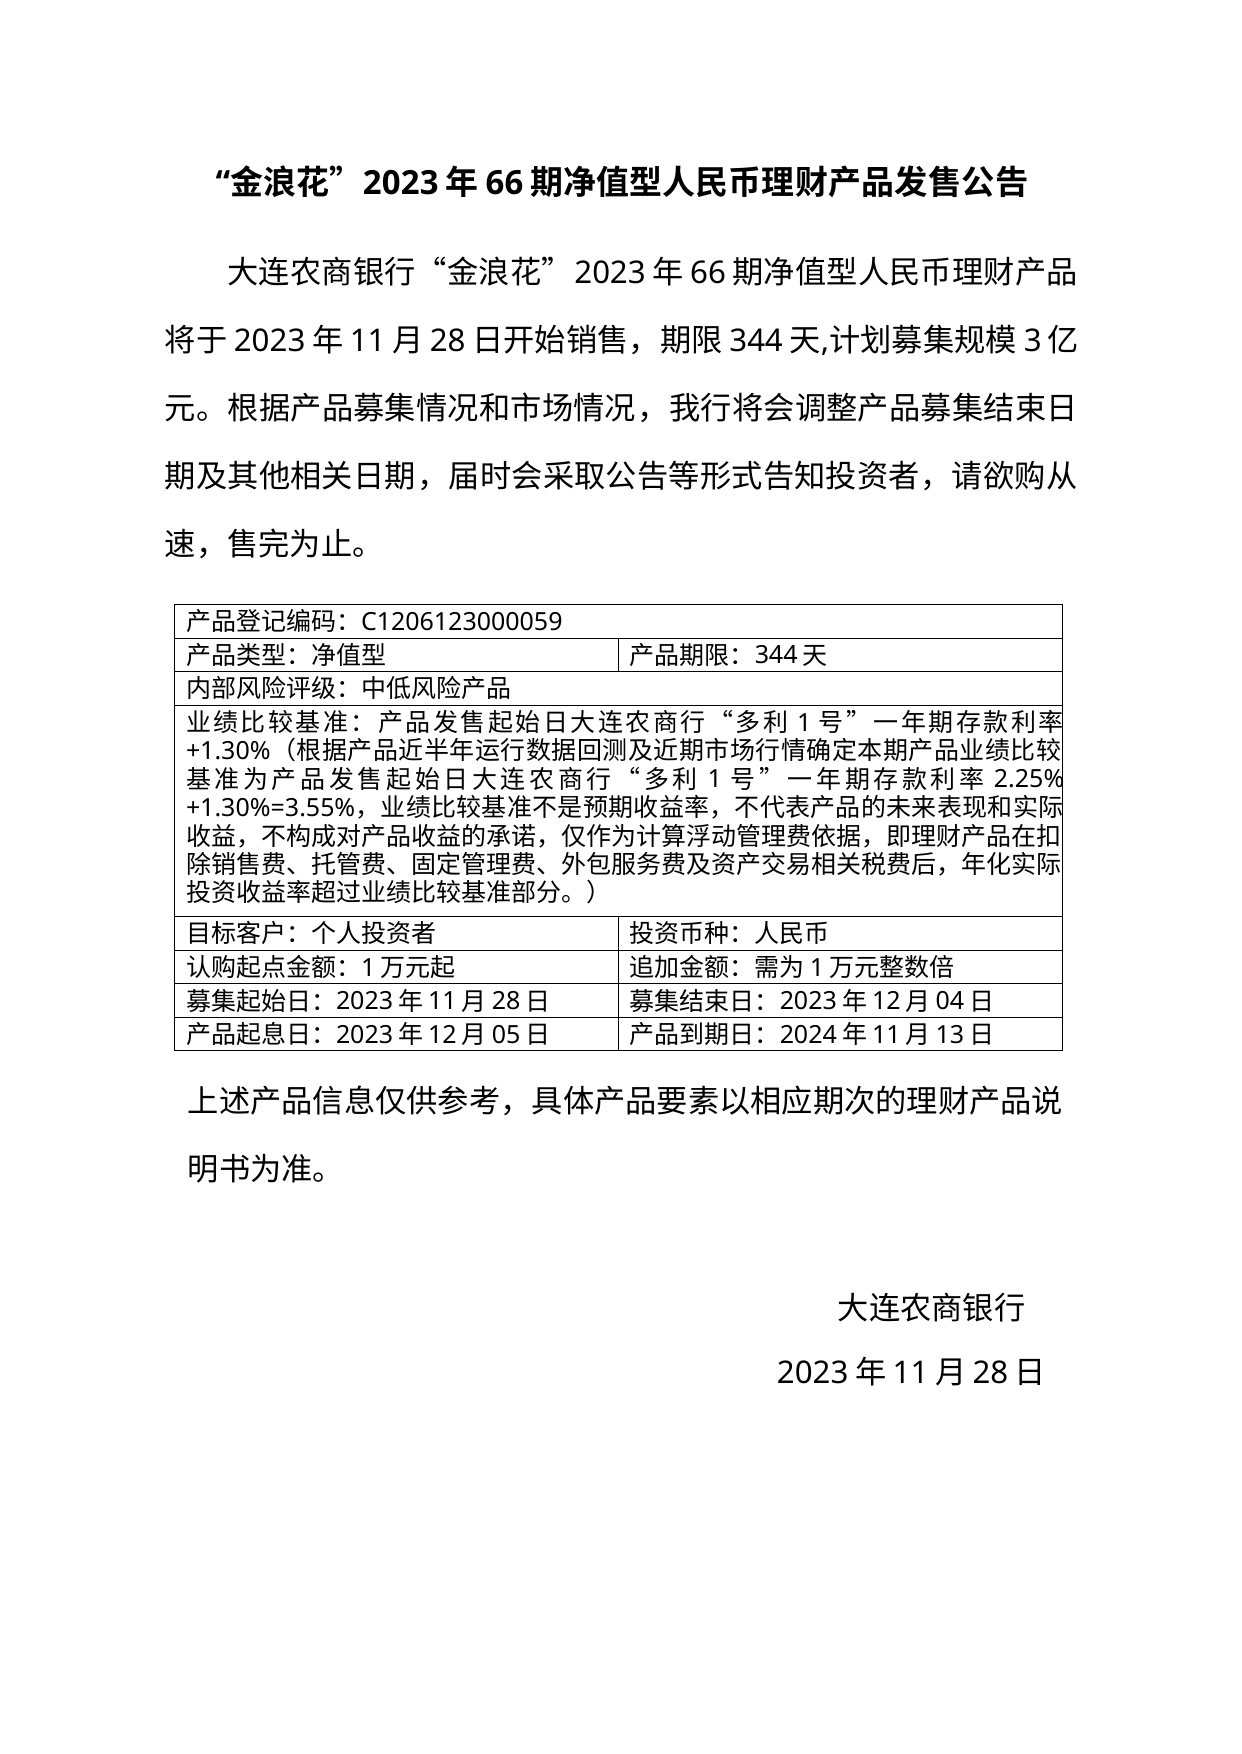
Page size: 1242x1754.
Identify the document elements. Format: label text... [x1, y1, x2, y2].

text 上述产品信息仅供参考，具体产品要素以相应期次的理财产品说 明书为准。 [188, 1076, 1063, 1189]
text 2023年11月28日 [164, 1347, 1046, 1393]
table_cell 募集起始日：2023年11月28日 [175, 984, 618, 1017]
table_cell 认购起点金额：1万元起 [175, 951, 618, 983]
table_cell 产品到期日：2024年11月13日 [619, 1018, 1062, 1050]
table_cell 追加金额：需为1万元整数倍 [619, 951, 1062, 983]
table_cell 投资币种：人民币 [619, 917, 1062, 950]
text 大连农商银行 [164, 1283, 1025, 1328]
table_cell 募集结束日：2023年12月04日 [619, 984, 1062, 1017]
table_cell 业绩比较基准：产品发售起始日大连农商行“多利1号”一年期存款利率+1.30%（根据产品近半年运行数据回测及近期市场行情确定本期产品业绩比较基准为产品发售起始日大连农商行“多利1号”一年期存款利率2.25%+1.30%=3.55%，业绩比较基准不是预期收益率，不代表产品的未来表现和实际收益，不构成对产品收益的承诺，仅作为计算浮动管理费依据，即理财产品在扣除销售费、托管费、固定管理费、外包服务费及资产交易相关税费后，年化实际投资收益率超过业绩比较基准部分。） [175, 706, 1062, 916]
text “金浪花”2023年66期净值型人民币理财产品发售公告 [164, 154, 1079, 197]
text 大连农商银行“金浪花”2023年66期净值型人民币理财产品将于2023年11月28日开始销售，期限344天,计划募集规模3亿元。根据产品募集情况和市场情况，我行将会调整产品募集结束日期及其他相关日期，届时会采取公告等形式告知投资者，请欲购从速，售完为止。 [164, 247, 1079, 564]
table_cell 产品类型：净值型 [175, 639, 618, 671]
table_cell 产品起息日：2023年12月05日 [175, 1018, 618, 1050]
table_cell 目标客户：个人投资者 [175, 917, 618, 950]
table_header 产品登记编码：C1206123000059 [175, 605, 1062, 637]
table_cell 内部风险评级：中低风险产品 [175, 672, 1062, 704]
table_cell 产品期限：344天 [619, 639, 1062, 671]
